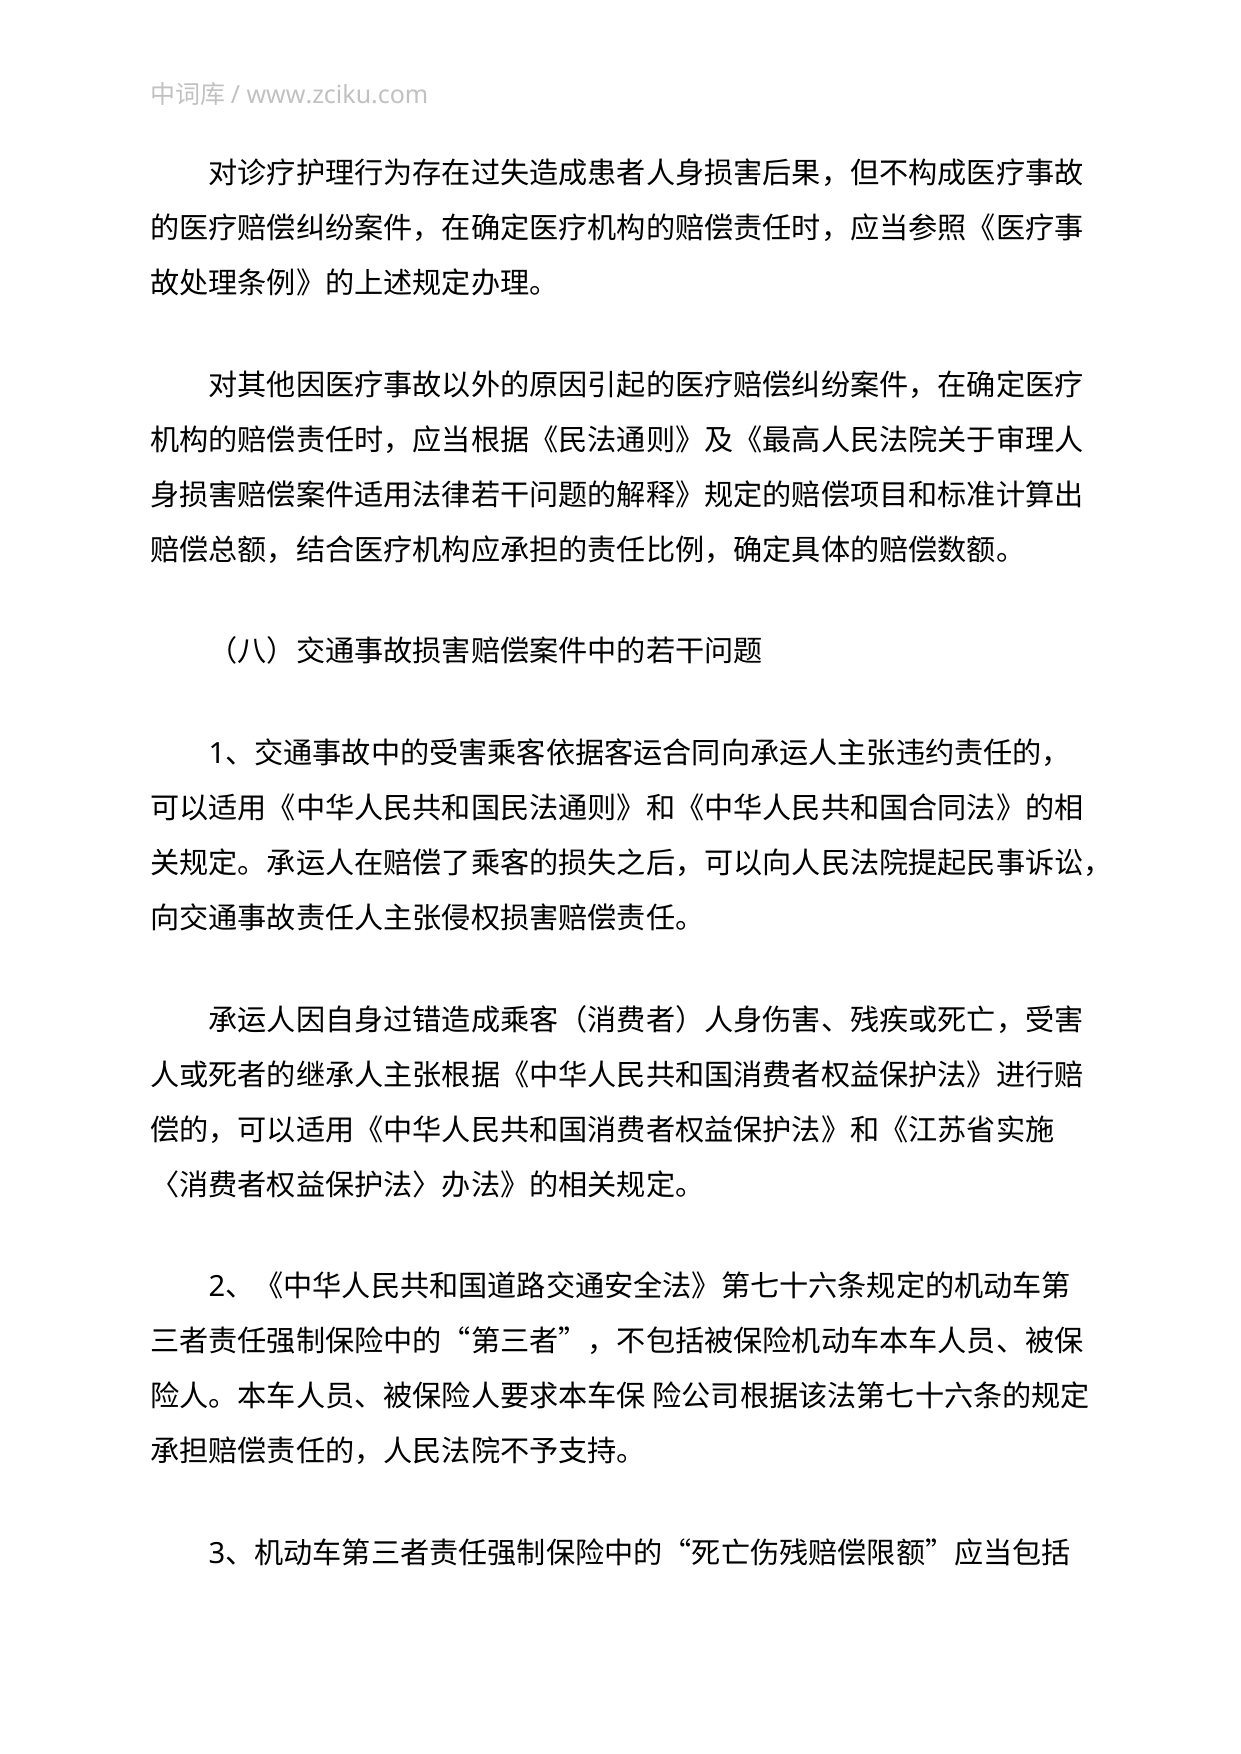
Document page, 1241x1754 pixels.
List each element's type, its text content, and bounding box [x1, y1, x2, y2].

text 2、《中华人民共和国道路交通安全法》第七十六条规定的机动车第三者责任强制保险中的“第三者”，不包括被保险机动车本车人员、被保险人。本车人员、被保险人要求本车保 险公司根据该法第七十六条的规定承担赔偿责任的，人民法院不予支持。 [150, 1263, 1090, 1470]
text 对其他因医疗事故以外的原因引起的医疗赔偿纠纷案件，在确定医疗机构的赔偿责任时，应当根据《民法通则》及《最高人民法院关于审理人身损害赔偿案件适用法律若干问题的解释》规定的赔偿项目和标准计算出赔偿总额，结合医疗机构应承担的责任比例，确定具体的赔偿数额。 [150, 362, 1090, 568]
text （八）交通事故损害赔偿案件中的若干问题 [150, 628, 1090, 670]
text 1、交通事故中的受害乘客依据客运合同向承运人主张违约责任的，可以适用《中华人民共和国民法通则》和《中华人民共和国合同法》的相关规定。承运人在赔偿了乘客的损失之后，可以向人民法院提起民事诉讼，向交通事故责任人主张侵权损害赔偿责任。 [150, 730, 1090, 937]
text 对诊疗护理行为存在过失造成患者人身损害后果，但不构成医疗事故的医疗赔偿纠纷案件，在确定医疗机构的赔偿责任时，应当参照《医疗事故处理条例》的上述规定办理。 [150, 150, 1090, 302]
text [150, 1529, 1090, 1572]
text 承运人因自身过错造成乘客（消费者）人身伤害、残疾或死亡，受害人或死者的继承人主张根据《中华人民共和国消费者权益保护法》进行赔偿的，可以适用《中华人民共和国消费者权益保护法》和《江苏省实施〈消费者权益保护法〉办法》的相关规定。 [150, 996, 1090, 1203]
